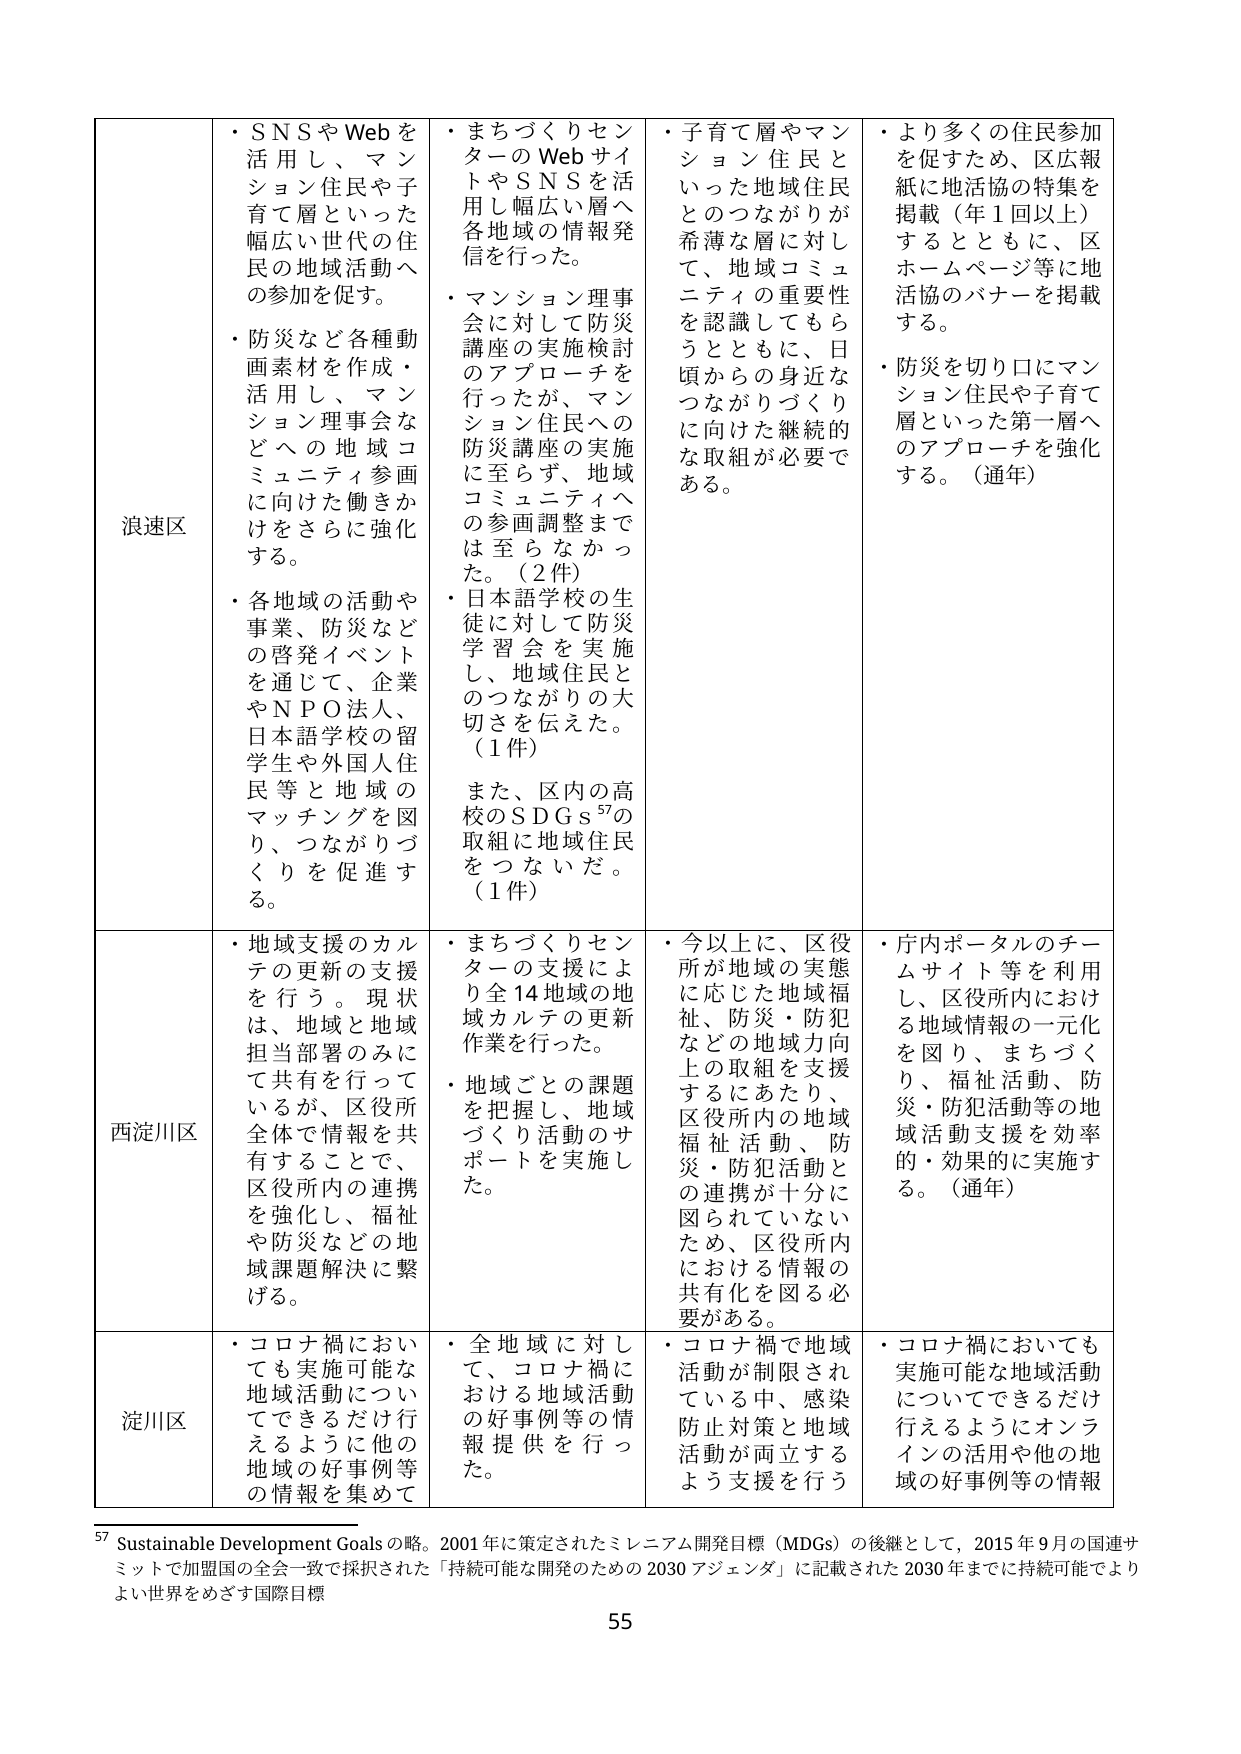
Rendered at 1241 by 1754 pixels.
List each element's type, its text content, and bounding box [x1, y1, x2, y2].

table_cell ・まちづくりセンターのWebサイトやＳＮＳを活用し幅広い層へ各地域の情報発信を行った。 ・マンション理事会に対して防災講座の実施検討のアプローチを行ったが、マンション住民への防災講座の実施に至らず、地域コミュニティへの参画調整までは至らなかった。（２件） ・日本語学校の生徒に対して防災学習会を実施し、地域住民とのつながりの大切さを伝えた。（１件） また、区内の高校のＳＤＧｓの取組に地域住民をつないだ。（１件） [430, 119, 645, 930]
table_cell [646, 1332, 862, 1507]
table_cell ・今以上に、区役所が地域の実態に応じた地域福祉、防災・防犯などの地域力向上の取組を支援するにあたり、区役所内の地域福祉活動、防災・防犯活動との連携が十分に図られていないため、区役所内における情報の共有化を図る必要がある。 [646, 931, 862, 1331]
table_cell 浪速区 [96, 119, 212, 930]
table_cell ・まちづくりセンターの支援により全14地域の地域カルテの更新作業を行った。 ・地域ごとの課題を把握し、地域づくり活動のサポートを実施した。 [430, 931, 645, 1331]
table_cell 淀川区 [96, 1332, 212, 1507]
table_cell ・より多くの住民参加を促すため、区広報紙に地活協の特集を掲載（年１回以上）するとともに、区ホームページ等に地活協のバナーを掲載する。 ・防災を切り口にマンション住民や子育て層といった第一層へのアプローチを強化する。（通年） [863, 119, 1113, 930]
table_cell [430, 1332, 645, 1507]
table_cell ・庁内ポータルのチームサイト等を利用し、区役所内における地域情報の一元化を図り、まちづくり、福祉活動、防災・防犯活動等の地域活動支援を効率的・効果的に実施する。（通年） [863, 931, 1113, 1331]
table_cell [213, 1332, 429, 1507]
table_cell ・地域支援のカルテの更新の支援を行う。現状は、地域と地域担当部署のみにて共有を行っているが、区役所全体で情報を共有することで、区役所内の連携を強化し、福祉や防災などの地域課題解決に繋げる。 [213, 931, 429, 1331]
table_cell ・ＳＮＳやWebを活用し、マンション住民や子育て層といった幅広い世代の住民の地域活動への参加を促す。 ・防災など各種動画素材を作成・活用し、マンション理事会などへの地域コミュニティ参画に向けた働きかけをさらに強化する。 ・各地域の活動や事業、防災などの啓発イベントを通じて、企業やＮＰＯ法人、日本語学校の留学生や外国人住民等と地域のマッチングを図り、つながりづくりを促進する。 [213, 119, 429, 930]
table_cell ・子育て層やマンション住民といった地域住民とのつながりが希薄な層に対して、地域コミュニティの重要性を認識してもらうとともに、日頃からの身近なつながりづくりに向けた継続的な取組が必要である。 [646, 119, 862, 930]
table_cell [863, 1332, 1113, 1507]
table_cell 西淀川区 [96, 931, 212, 1331]
